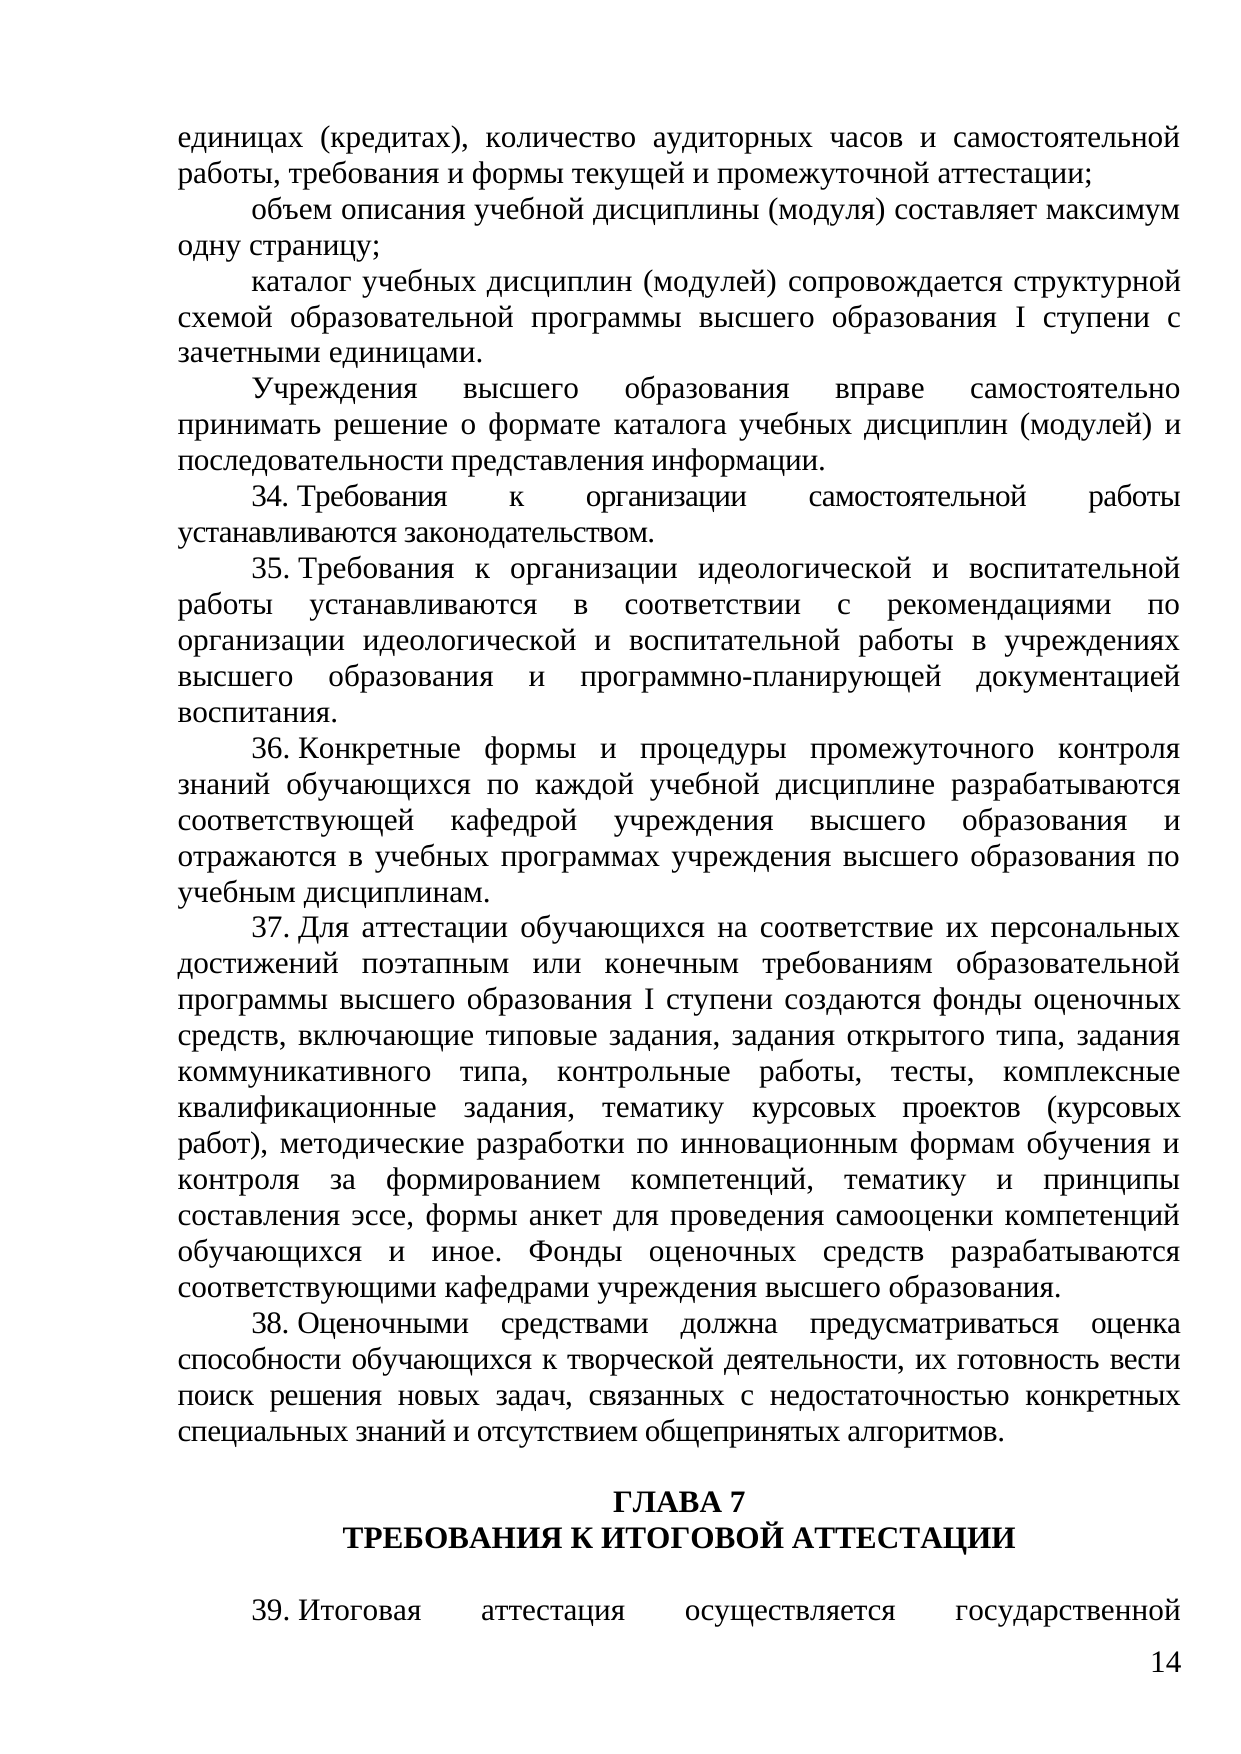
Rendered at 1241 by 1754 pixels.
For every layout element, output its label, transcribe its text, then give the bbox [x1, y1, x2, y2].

text 34. Требования к организации самостоятельной работы устанавливаются законодательством. [177, 477, 1181, 549]
text 35. Требования к организации идеологической и воспитательной работы устанавливаются в соответствии с рекомендациями по организации идеологической и воспитательной работы в учреждениях высшего образования и программно-планирующей документацией воспитания. [177, 549, 1181, 729]
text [177, 1592, 1181, 1627]
text ТРЕБОВАНИЯ К ИТОГОВОЙ АТТЕСТАЦИИ [177, 1520, 1181, 1556]
text 37. Для аттестации обучающихся на соответствие их персональных достижений поэтапным или конечным требованиям образовательной программы высшего образования I ступени создаются фонды оценочных средств, включающие типовые задания, задания открытого типа, задания коммуникативного типа, контрольные работы, тесты, комплексные квалификационные задания, тематику курсовых проектов (курсовых работ), методические разработки по инновационным формам обучения и контроля за формированием компетенций, тематику и принципы составления эссе, формы анкет для проведения самооценки компетенций обучающихся и иное. Фонды оценочных средств разрабатываются соответствующими кафедрами учреждения высшего образования. [177, 909, 1181, 1304]
text 38. Оценочными средствами должна предусматриваться оценка способности обучающихся к творческой деятельности, их готовность вести поиск решения новых задач, связанных с недостаточностью конкретных специальных знаний и отсутствием общепринятых алгоритмов. [177, 1304, 1181, 1448]
text объем описания учебной дисциплины (модуля) составляет максимум одну страницу; [177, 190, 1181, 262]
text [177, 118, 1181, 190]
text 36. Конкретные формы и процедуры промежуточного контроля знаний обучающихся по каждой учебной дисциплине разрабатываются соответствующей кафедрой учреждения высшего образования и отражаются в учебных программах учреждения высшего образования по учебным дисциплинам. [177, 729, 1181, 909]
text Учреждения высшего образования вправе самостоятельно принимать решение о формате каталога учебных дисциплин (модулей) и последовательности представления информации. [177, 370, 1181, 477]
text каталог учебных дисциплин (модулей) сопровождается структурной схемой образовательной программы высшего образования I ступени с зачетными единицами. [177, 262, 1181, 370]
text ГЛАВА 7 [177, 1484, 1181, 1520]
